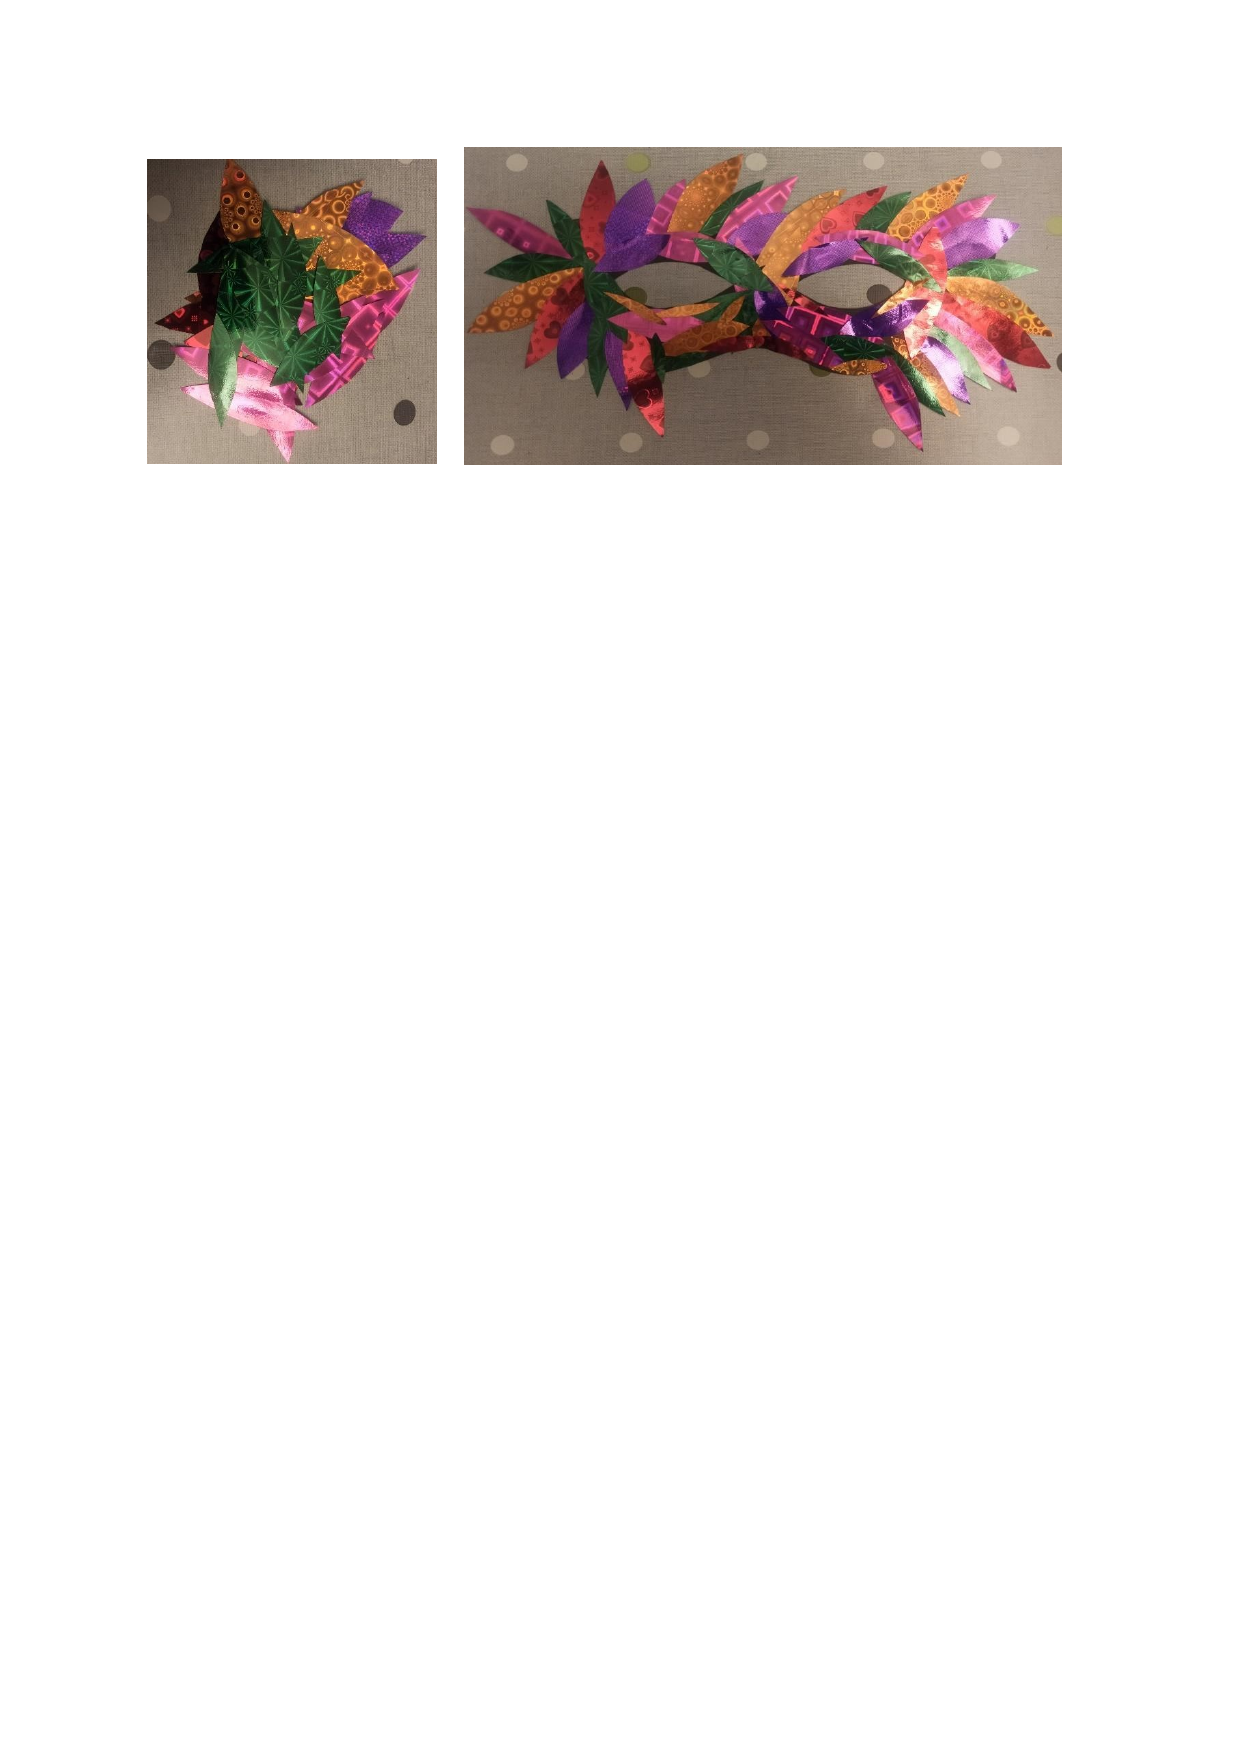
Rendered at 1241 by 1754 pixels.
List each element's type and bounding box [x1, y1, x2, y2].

picture [464, 147, 1062, 465]
picture [147, 159, 437, 464]
